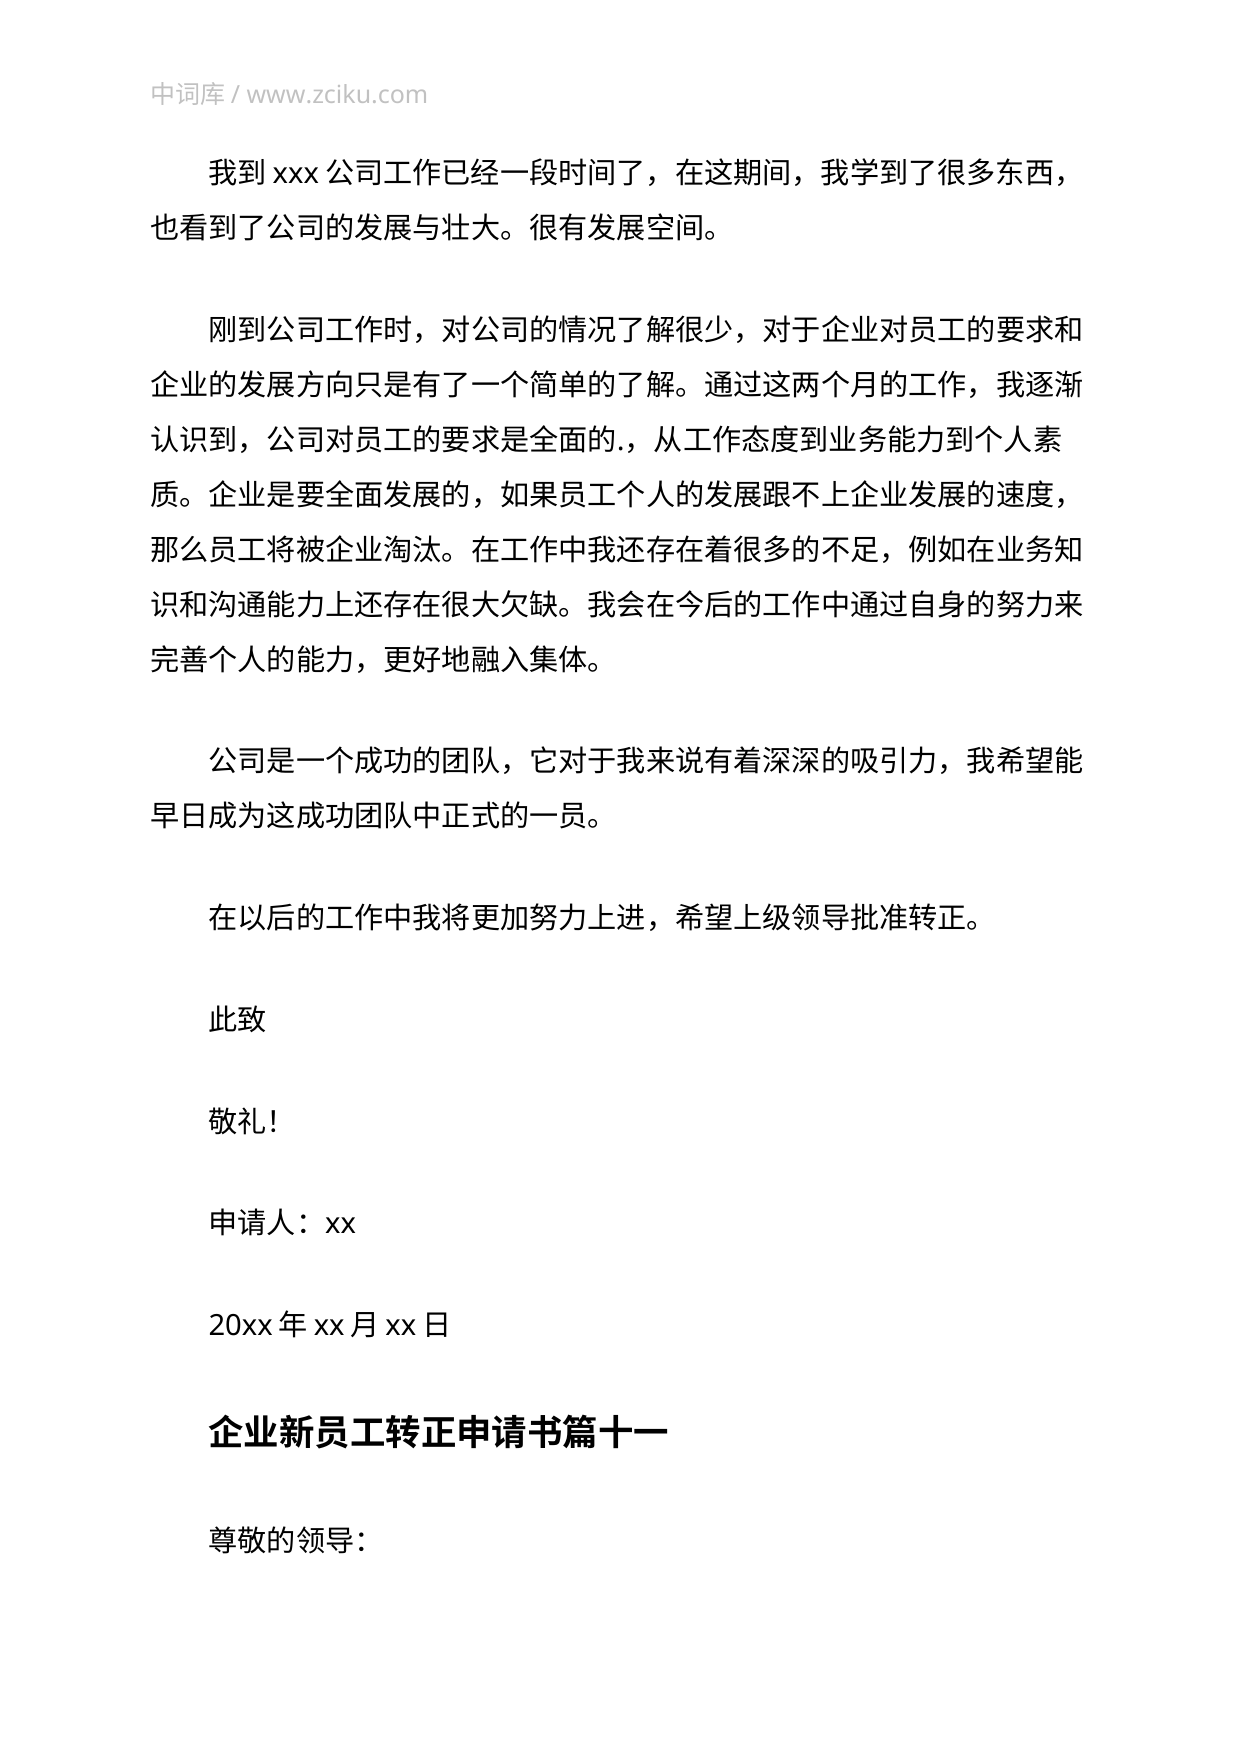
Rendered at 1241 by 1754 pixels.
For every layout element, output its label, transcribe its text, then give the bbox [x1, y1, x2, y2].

text 刚到公司工作时，对公司的情况了解很少，对于企业对员工的要求和企业的发展方向只是有了一个简单的了解。通过这两个月的工作，我逐渐认识到，公司对员工的要求是全面的.，从工作态度到业务能力到个人素质。企业是要全面发展的，如果员工个人的发展跟不上企业发展的速度，那么员工将被企业淘汰。在工作中我还存在着很多的不足，例如在业务知识和沟通能力上还存在很大欠缺。我会在今后的工作中通过自身的努力来完善个人的能力，更好地融入集体。 [150, 307, 1090, 678]
text 20xx年xx月xx日 [150, 1302, 1090, 1344]
text 敬礼！ [150, 1098, 1090, 1141]
text 我到xxx公司工作已经一段时间了，在这期间，我学到了很多东西，也看到了公司的发展与壮大。很有发展空间。 [150, 150, 1090, 247]
text 申请人：xx [150, 1200, 1090, 1242]
text 此致 [150, 996, 1090, 1039]
text 公司是一个成功的团队，它对于我来说有着深深的吸引力，我希望能早日成为这成功团队中正式的一员。 [150, 738, 1090, 835]
text 企业新员工转正申请书篇十一 [150, 1404, 1090, 1455]
text 在以后的工作中我将更加努力上进，希望上级领导批准转正。 [150, 895, 1090, 937]
text 尊敬的领导： [150, 1517, 1090, 1560]
